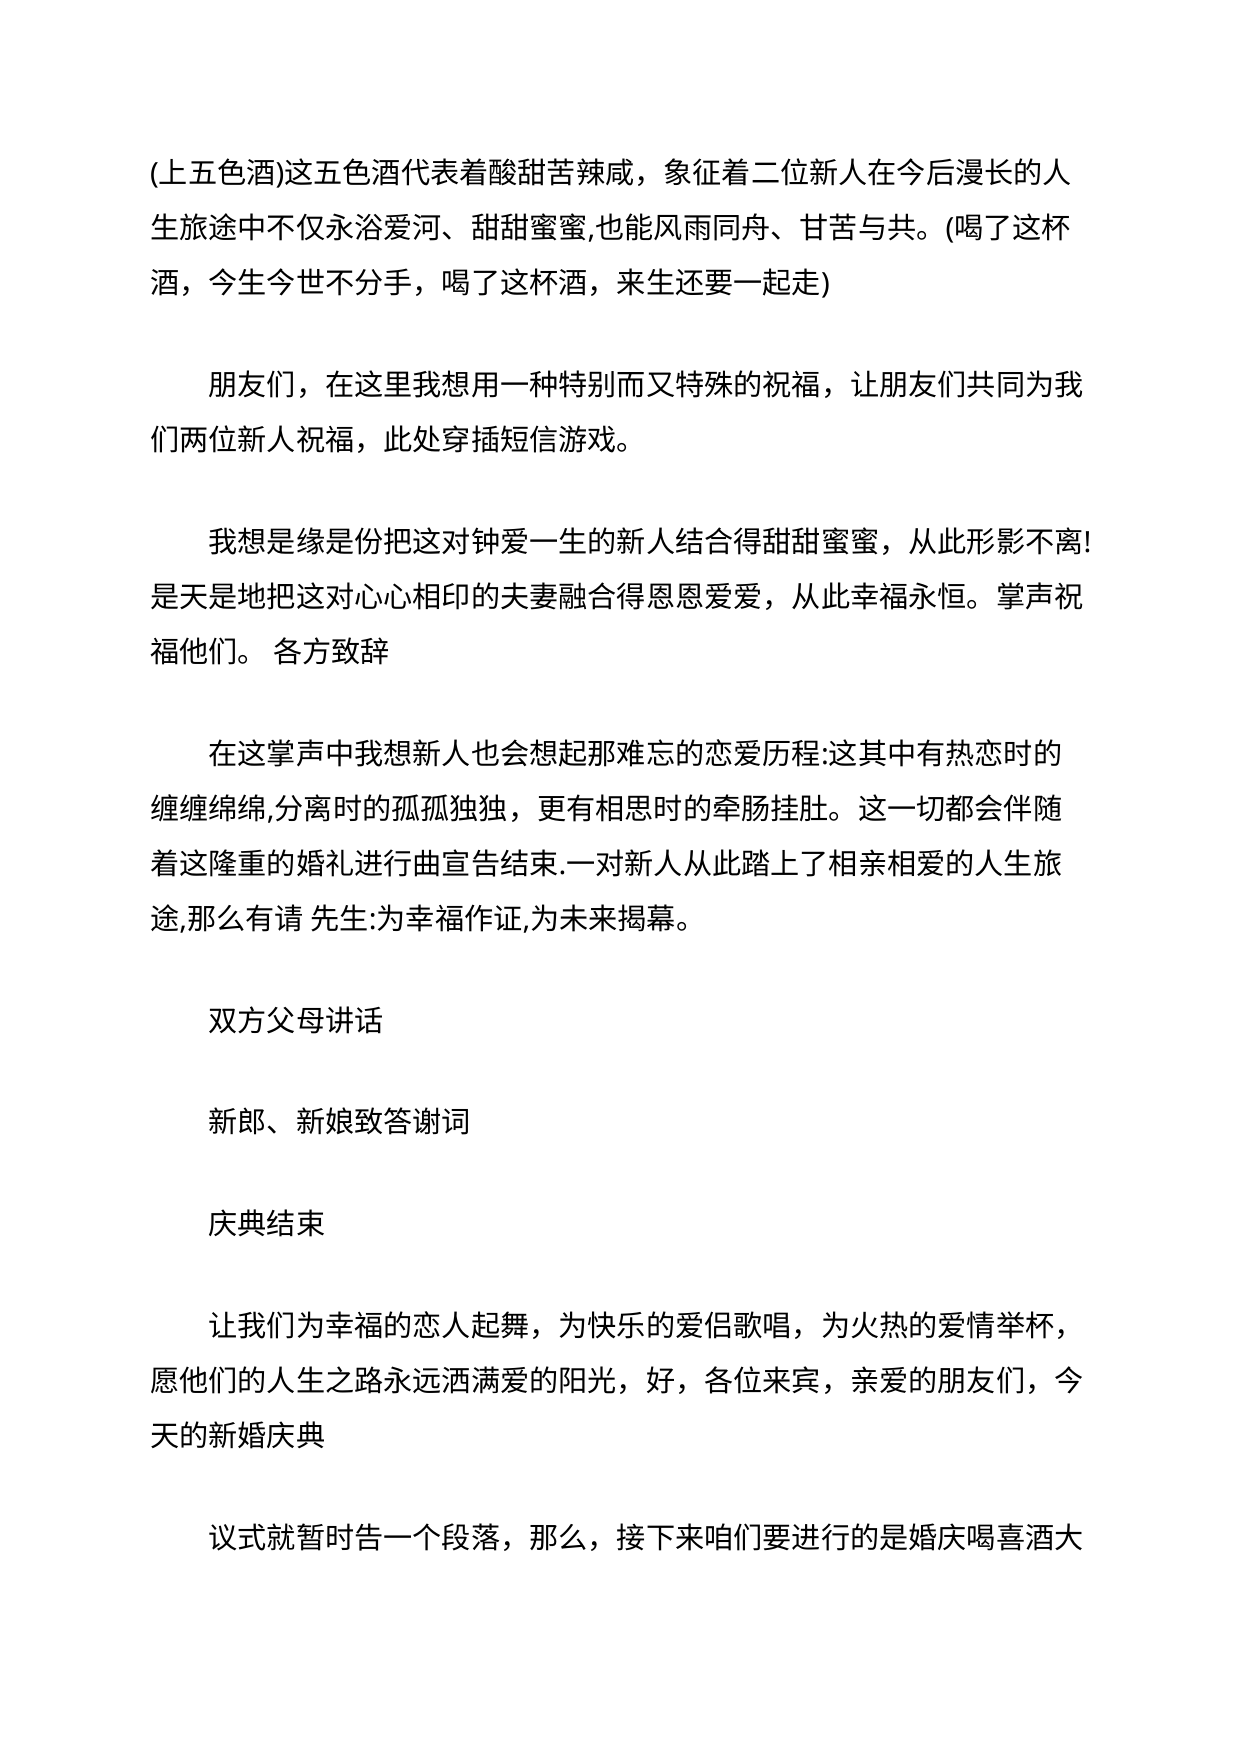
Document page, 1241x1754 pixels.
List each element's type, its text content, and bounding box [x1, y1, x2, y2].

text 朋友们，在这里我想用一种特别而又特殊的祝福，让朋友们共同为我们两位新人祝福，此处穿插短信游戏。 [150, 362, 1090, 459]
text 新郎、新娘致答谢词 [150, 1099, 1090, 1141]
text 双方父母讲话 [150, 997, 1090, 1039]
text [150, 1514, 1090, 1556]
text 我想是缘是份把这对钟爱一生的新人结合得甜甜蜜蜜，从此形影不离!是天是地把这对心心相印的夫妻融合得恩恩爱爱，从此幸福永恒。掌声祝福他们。 各方致辞 [150, 519, 1090, 671]
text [150, 150, 1090, 302]
text 让我们为幸福的恋人起舞，为快乐的爱侣歌唱，为火热的爱情举杯，愿他们的人生之路永远洒满爱的阳光，好，各位来宾，亲爱的朋友们，今天的新婚庆典 [150, 1303, 1090, 1455]
text 在这掌声中我想新人也会想起那难忘的恋爱历程:这其中有热恋时的缠缠绵绵,分离时的孤孤独独，更有相思时的牵肠挂肚。这一切都会伴随着这隆重的婚礼进行曲宣告结束.一对新人从此踏上了相亲相爱的人生旅途,那么有请 先生:为幸福作证,为未来揭幕。 [150, 730, 1090, 938]
text 庆典结束 [150, 1201, 1090, 1243]
